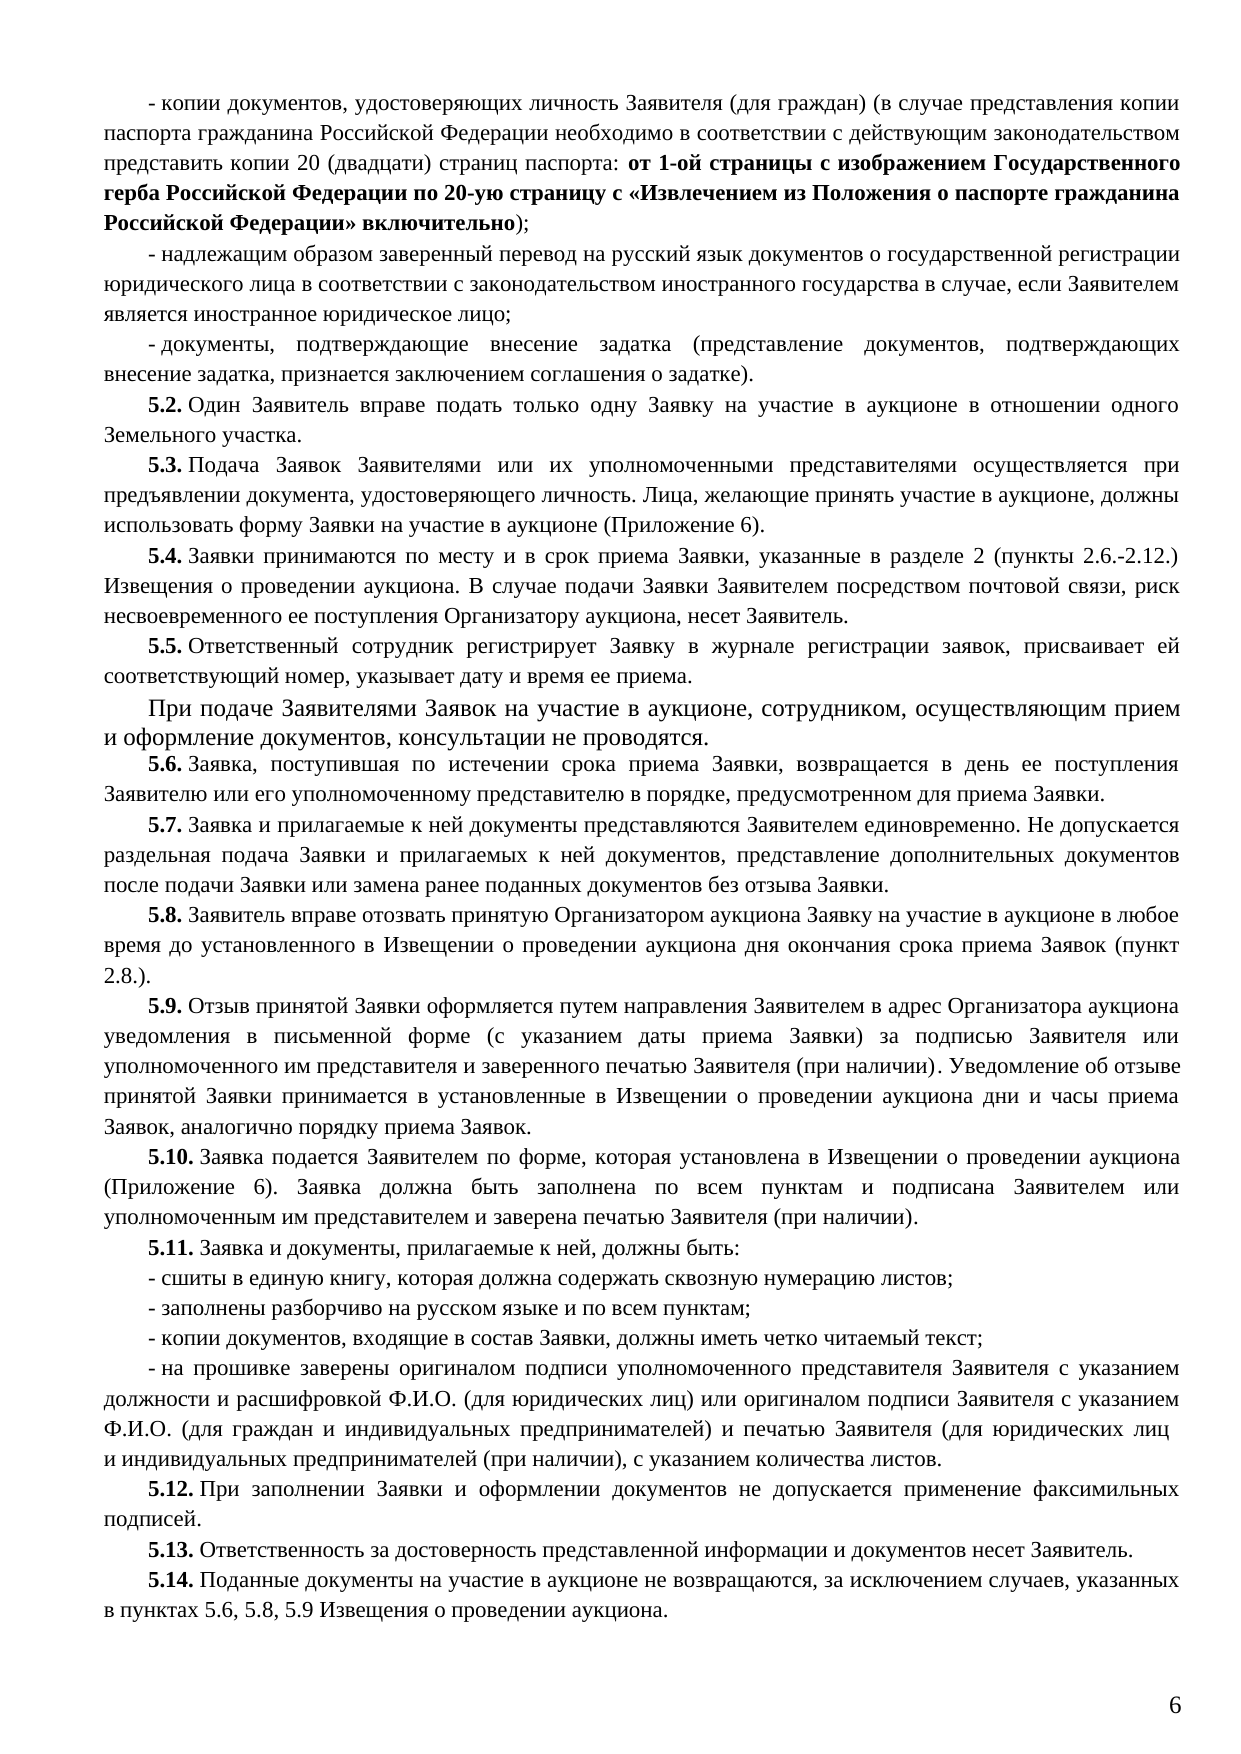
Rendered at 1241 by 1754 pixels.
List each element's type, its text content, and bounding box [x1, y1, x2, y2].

text 5.7. Заявка и прилагаемые к ней документы представляются Заявителем единовременно. Не допускается раздельная подача Заявки и прилагаемых к ней документов, представление дополнительных документов после подачи Заявки или замена ранее поданных документов без отзыва Заявки. [103, 811, 1181, 897]
text - документы, подтверждающие внесение задатка (представление документов, подтверждающих внесение задатка, признается заключением соглашения о задатке). [103, 330, 1181, 387]
text 5.9. Отзыв принятой Заявки оформляется путем направления Заявителем в адрес Организатора аукциона уведомления в письменной форме (с указанием даты приема Заявки) за подписью Заявителя или уполномоченного им представителя и заверенного печатью Заявителя (при наличии). Уведомление об отзыве принятой Заявки принимается в установленные в Извещении о проведении аукциона дни и часы приема Заявок, аналогично порядку приема Заявок. [103, 992, 1181, 1139]
text - сшиты в единую книгу, которая должна содержать сквозную нумерацию листов; [103, 1264, 1181, 1290]
text 5.10. Заявка подается Заявителем по форме, которая установлена в Извещении о проведении аукциона (Приложение 6). Заявка должна быть заполнена по всем пунктам и подписана Заявителем или уполномоченным им представителем и заверена печатью Заявителя (при наличии). [103, 1143, 1181, 1230]
text 5.14. Поданные документы на участие в аукционе не возвращаются, за исключением случаев, указанных в пунктах 5.6, 5.8, 5.9 Извещения о проведении аукциона. [103, 1566, 1181, 1622]
text 5.3. Подача Заявок Заявителями или их уполномоченными представителями осуществляется при предъявлении документа, удостоверяющего личность. Лица, желающие принять участие в аукционе, должны использовать форму Заявки на участие в аукционе (Приложение 6). [103, 451, 1181, 538]
text - копии документов, входящие в состав Заявки, должны иметь четко читаемый текст; [103, 1324, 1181, 1351]
text - копии документов, удостоверяющих личность Заявителя (для граждан) (в случае представления копии паспорта гражданина Российской Федерации необходимо в соответствии с действующим законодательством представить копии 20 (двадцати) страниц паспорта: от 1-ой страницы с изображением Государственного герба Российской Федерации по 20-ую страницу с «Извлечением из Положения о паспорте гражданина Российской Федерации» включительно); [103, 89, 1181, 236]
text 5.8. Заявитель вправе отозвать принятую Организатором аукциона Заявку на участие в аукционе в любое время до установленного в Извещении о проведении аукциона дня окончания срока приема Заявок (пункт 2.8.). [103, 901, 1181, 988]
text - на прошивке заверены оригиналом подписи уполномоченного представителя Заявителя с указанием должности и расшифровкой Ф.И.О. (для юридических лиц) или оригиналом подписи Заявителя с указанием Ф.И.О. (для граждан и индивидуальных предпринимателей) и печатью Заявителя (для юридических лиц и индивидуальных предпринимателей (при наличии), с указанием количества листов. [103, 1354, 1181, 1471]
text 5.6. Заявка, поступившая по истечении срока приема Заявки, возвращается в день ее поступления Заявителю или его уполномоченному представителю в порядке, предусмотренном для приема Заявки. [103, 750, 1181, 807]
text 5.5. Ответственный сотрудник регистрирует Заявку в журнале регистрации заявок, присваивает ей соответствующий номер, указывает дату и время ее приема. [103, 632, 1181, 689]
text 5.4. Заявки принимаются по месту и в срок приема Заявки, указанные в разделе 2 (пункты 2.6.-2.12.) Извещения о проведении аукциона. В случае подачи Заявки Заявителем посредством почтовой связи, риск несвоевременного ее поступления Организатору аукциона, несет Заявитель. [103, 542, 1181, 628]
text При подаче Заявителями Заявок на участие в аукционе, сотрудником, осуществляющим прием и оформление документов, консультации не проводятся. [103, 693, 1181, 750]
text 5.11. Заявка и документы, прилагаемые к ней, должны быть: [103, 1234, 1181, 1260]
text - надлежащим образом заверенный перевод на русский язык документов о государственной регистрации юридического лица в соответствии с законодательством иностранного государства в случае, если Заявителем является иностранное юридическое лицо; [103, 240, 1181, 326]
text 5.12. При заполнении Заявки и оформлении документов не допускается применение факсимильных подписей. [103, 1475, 1181, 1532]
text - заполнены разборчиво на русском языке и по всем пунктам; [103, 1294, 1181, 1320]
text 5.13. Ответственность за достоверность представленной информации и документов несет Заявитель. [103, 1536, 1181, 1562]
text 5.2. Один Заявитель вправе подать только одну Заявку на участие в аукционе в отношении одного Земельного участка. [103, 391, 1181, 447]
